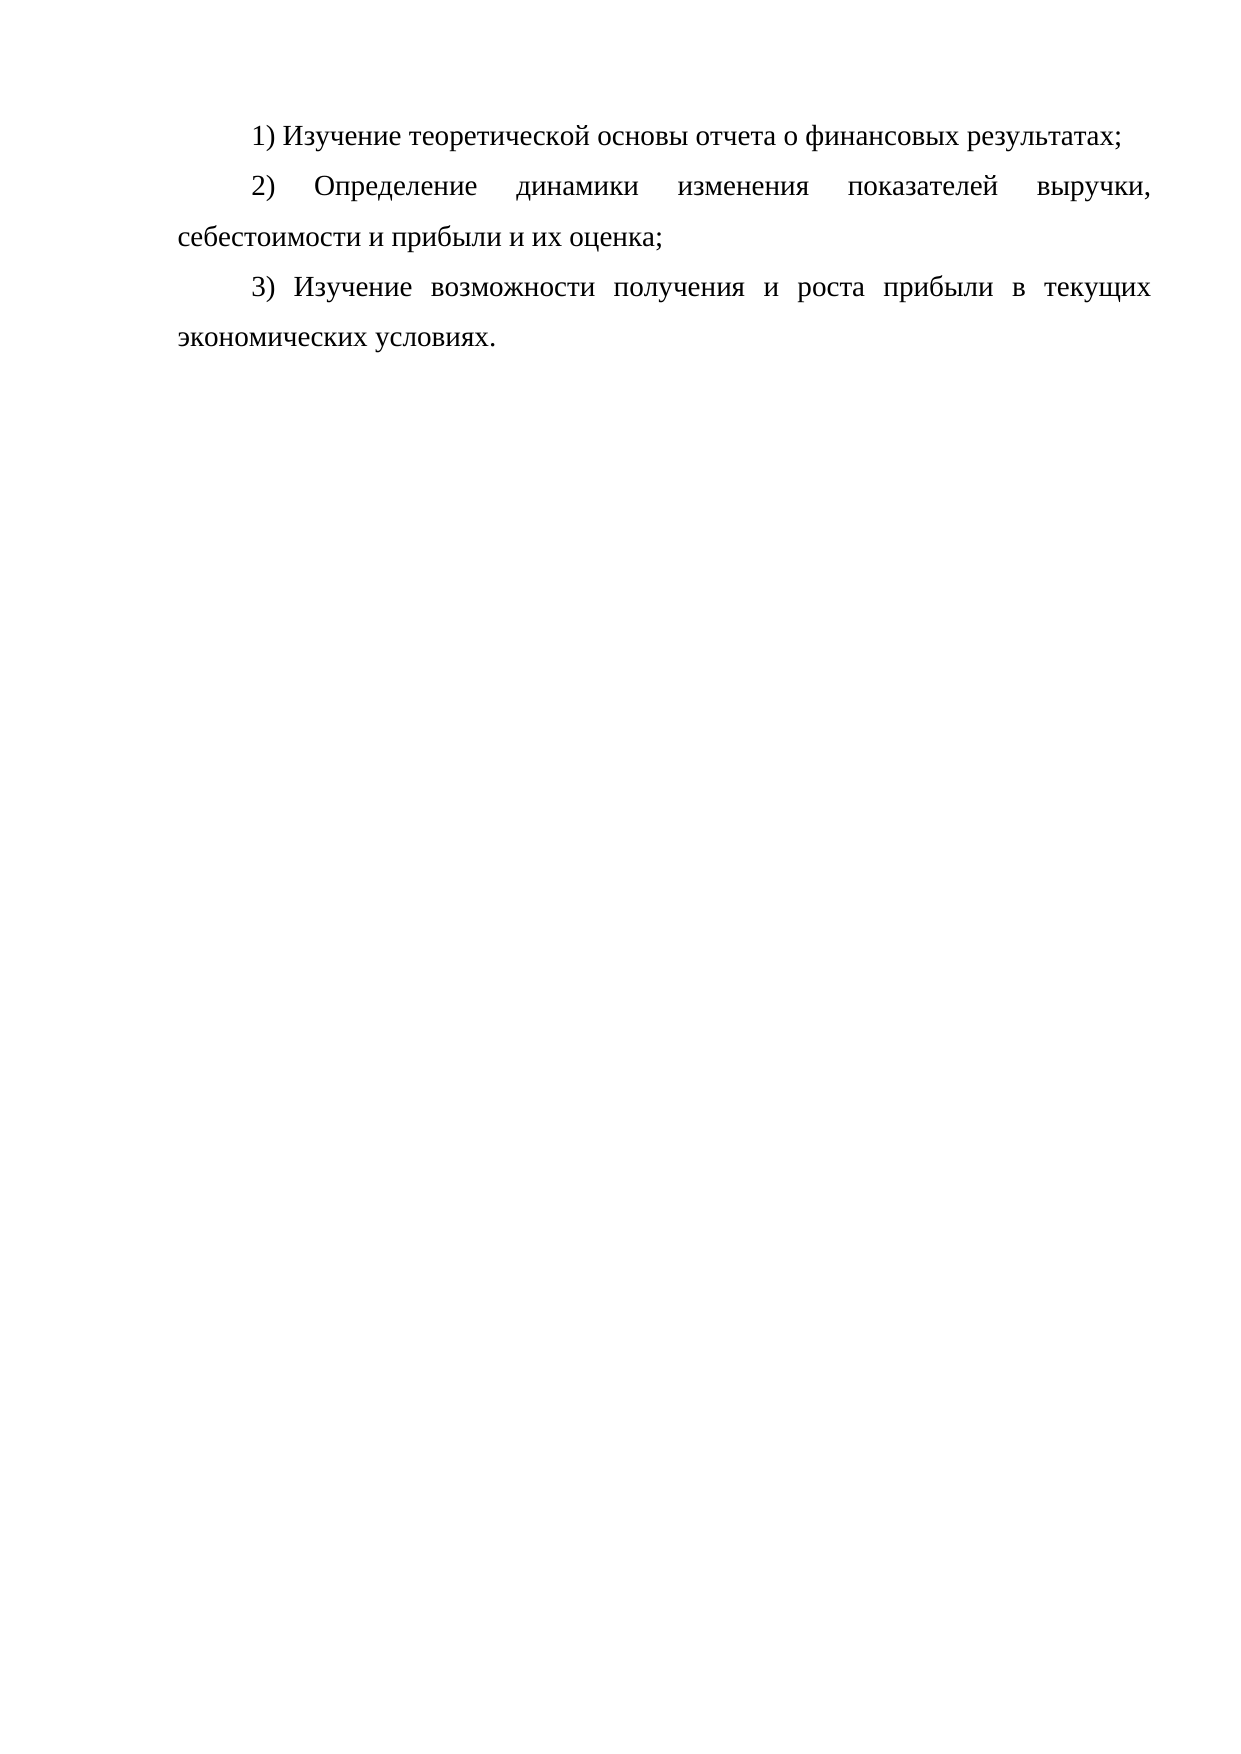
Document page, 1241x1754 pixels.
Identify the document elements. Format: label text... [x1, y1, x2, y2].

text 1) Изучение теоретической основы отчета о финансовых результатах; [177, 118, 1152, 152]
text 3) Изучение возможности получения и роста прибыли в текущих экономических условиях. [177, 269, 1152, 353]
text 2) Определение динамики изменения показателей выручки, себестоимости и прибыли и их оценка; [177, 168, 1152, 252]
